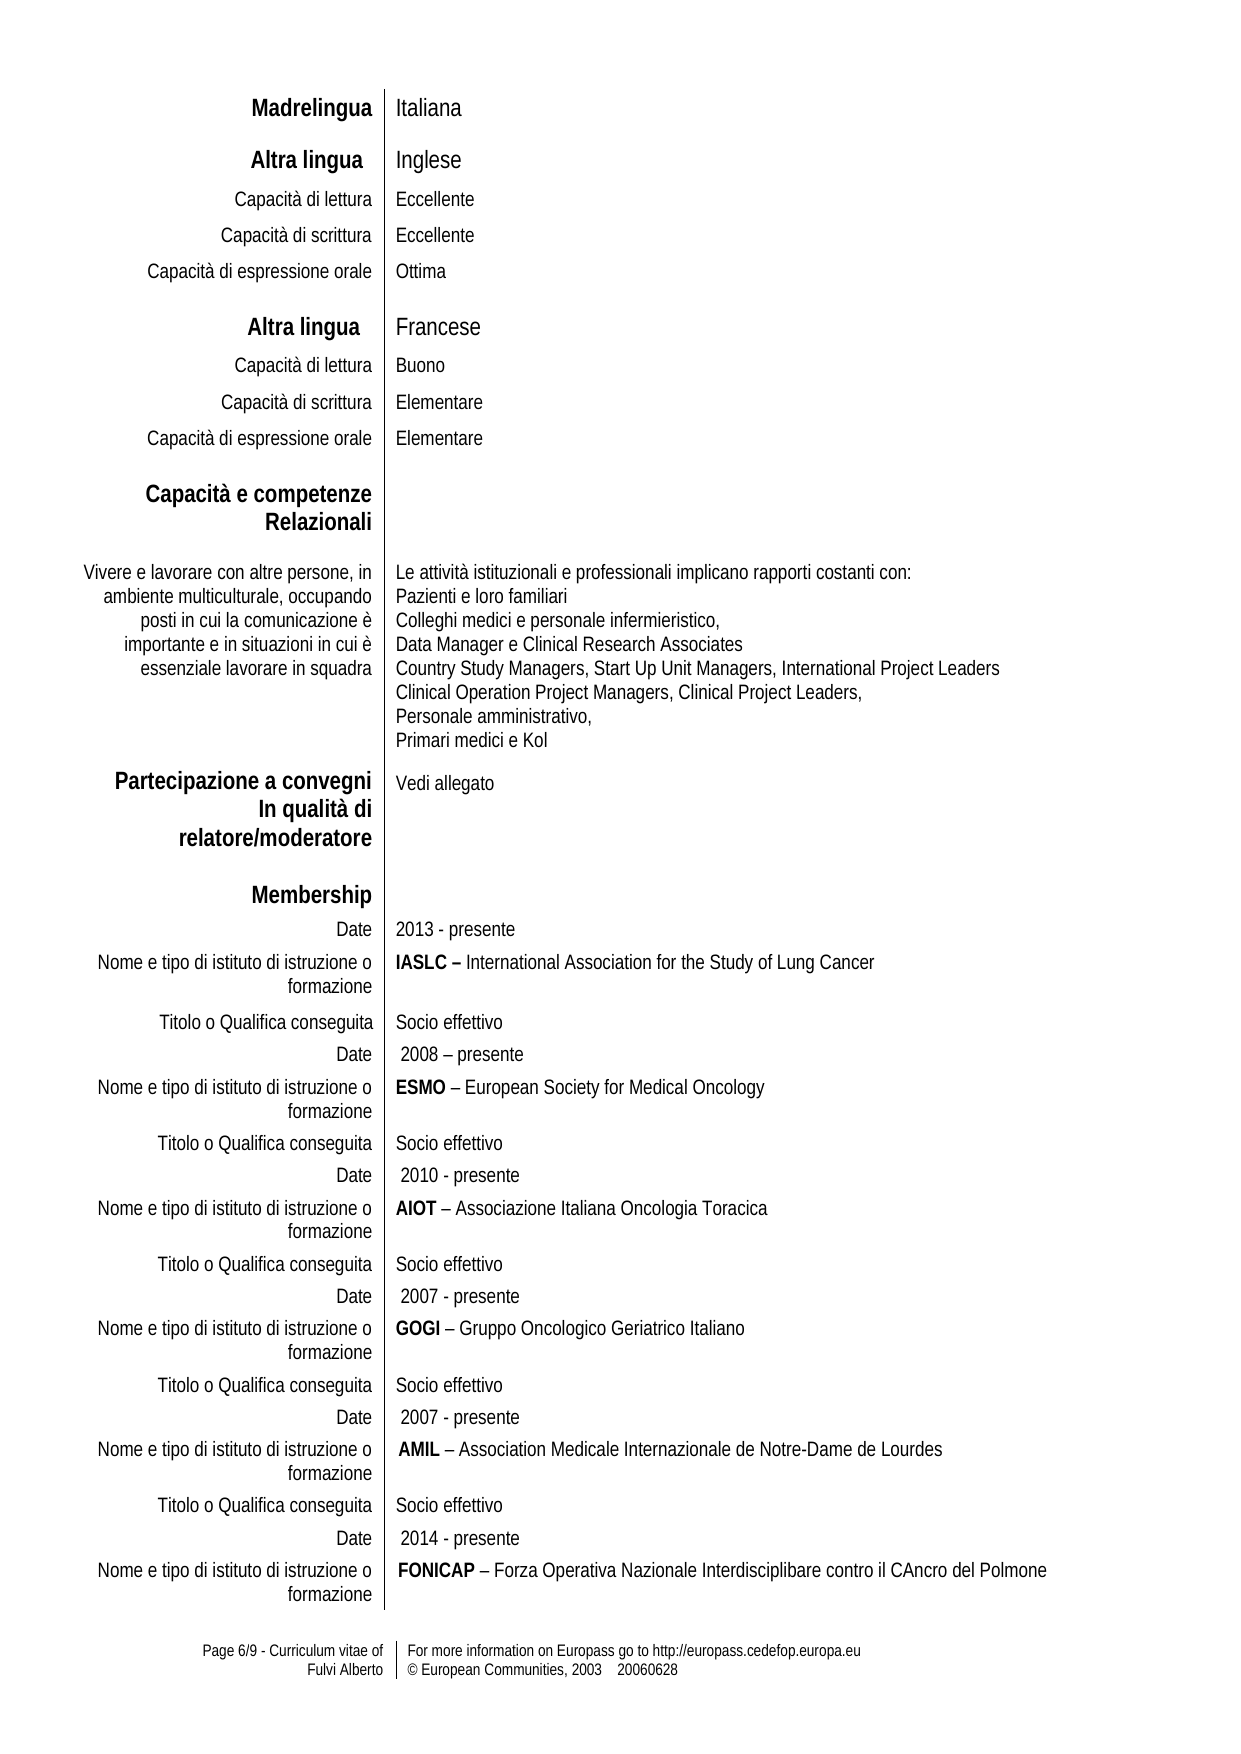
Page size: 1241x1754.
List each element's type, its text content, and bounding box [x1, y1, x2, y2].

table_cell Date [59, 1159, 384, 1191]
table_cell 2008 – presente [385, 1038, 1181, 1070]
table_cell Titolo o Qualifica conseguita [59, 1368, 384, 1401]
table_cell IASLC – International Association for the Study of Lung Cancer Socio effettivo [385, 945, 1181, 1038]
table_cell Nome e tipo di istituto di istruzione o formazione [59, 1433, 384, 1489]
table_cell AMIL – Association Medicale Internazionale de Notre-Dame de Lourdes [385, 1433, 1181, 1489]
table_cell Date [59, 1280, 384, 1312]
table_cell Madrelingua Altra lingua Capacità di lettura Capacità di scrittura Capacità di espressione orale Altra lingua Capacità di lettura Capacità di scrittura Capacità di espressione orale Capacità e competenze Relazionali Vivere e lavorare con altre persone, in ambiente multiculturale, occupando posti in cui la comunicazione è importante e in situazioni in cui è essenziale lavorare in squadra Partecipazione a convegni In qualità di relatore/moderatore Membership [59, 89, 384, 913]
table_cell ESMO – European Society for Medical Oncology [385, 1070, 1181, 1127]
table_cell Socio effettivo [385, 1127, 1181, 1159]
table_cell Nome e tipo di istituto di istruzione o formazione [59, 1070, 384, 1127]
table_cell Date [59, 1521, 384, 1554]
table_cell Nome e tipo di istituto di istruzione o formazione [59, 1191, 384, 1247]
table_cell Date [59, 913, 384, 945]
table_cell 2007 - presente [385, 1401, 1181, 1433]
table_cell Titolo o Qualifica conseguita [59, 1127, 384, 1159]
table_cell Titolo o Qualifica conseguita [59, 1489, 384, 1521]
table_cell 2010 - presente [385, 1159, 1181, 1191]
table_cell AIOT – Associazione Italiana Oncologia Toracica [385, 1191, 1181, 1247]
table_cell Nome e tipo di istituto di istruzione o formazione Titolo o Qualifica conseguita [59, 945, 384, 1038]
table_cell Nome e tipo di istituto di istruzione o formazione [59, 1312, 384, 1368]
table_cell 2007 - presente [385, 1280, 1181, 1312]
table_cell Nome e tipo di istituto di istruzione o formazione [59, 1554, 384, 1610]
table_cell Socio effettivo [385, 1489, 1181, 1521]
table_cell GOGI – Gruppo Oncologico Geriatrico Italiano [385, 1312, 1181, 1368]
table_cell 2014 - presente [385, 1521, 1181, 1554]
table_cell Date [59, 1401, 384, 1433]
table_cell Italiana Inglese Eccellente Eccellente Ottima Francese Buono Elementare Elementare Le attività istituzionali e professionali implicano rapporti costanti con: Pazienti e loro familiari Colleghi medici e personale infermieristico, Data Manager e Clinical Research Associates Country Study Managers, Start Up Unit Managers, International Project Leaders Clinical Operation Project Managers, Clinical Project Leaders, Personale amministrativo, Primari medici e Kol Vedi allegato [385, 89, 1181, 913]
table_cell Date [59, 1038, 384, 1070]
table_cell Socio effettivo [385, 1368, 1181, 1401]
table_cell FONICAP – Forza Operativa Nazionale Interdisciplibare contro il CAncro del Polmone [385, 1554, 1181, 1610]
table_cell Titolo o Qualifica conseguita [59, 1248, 384, 1280]
table_cell 2013 - presente [385, 913, 1181, 945]
table_cell Socio effettivo [385, 1248, 1181, 1280]
